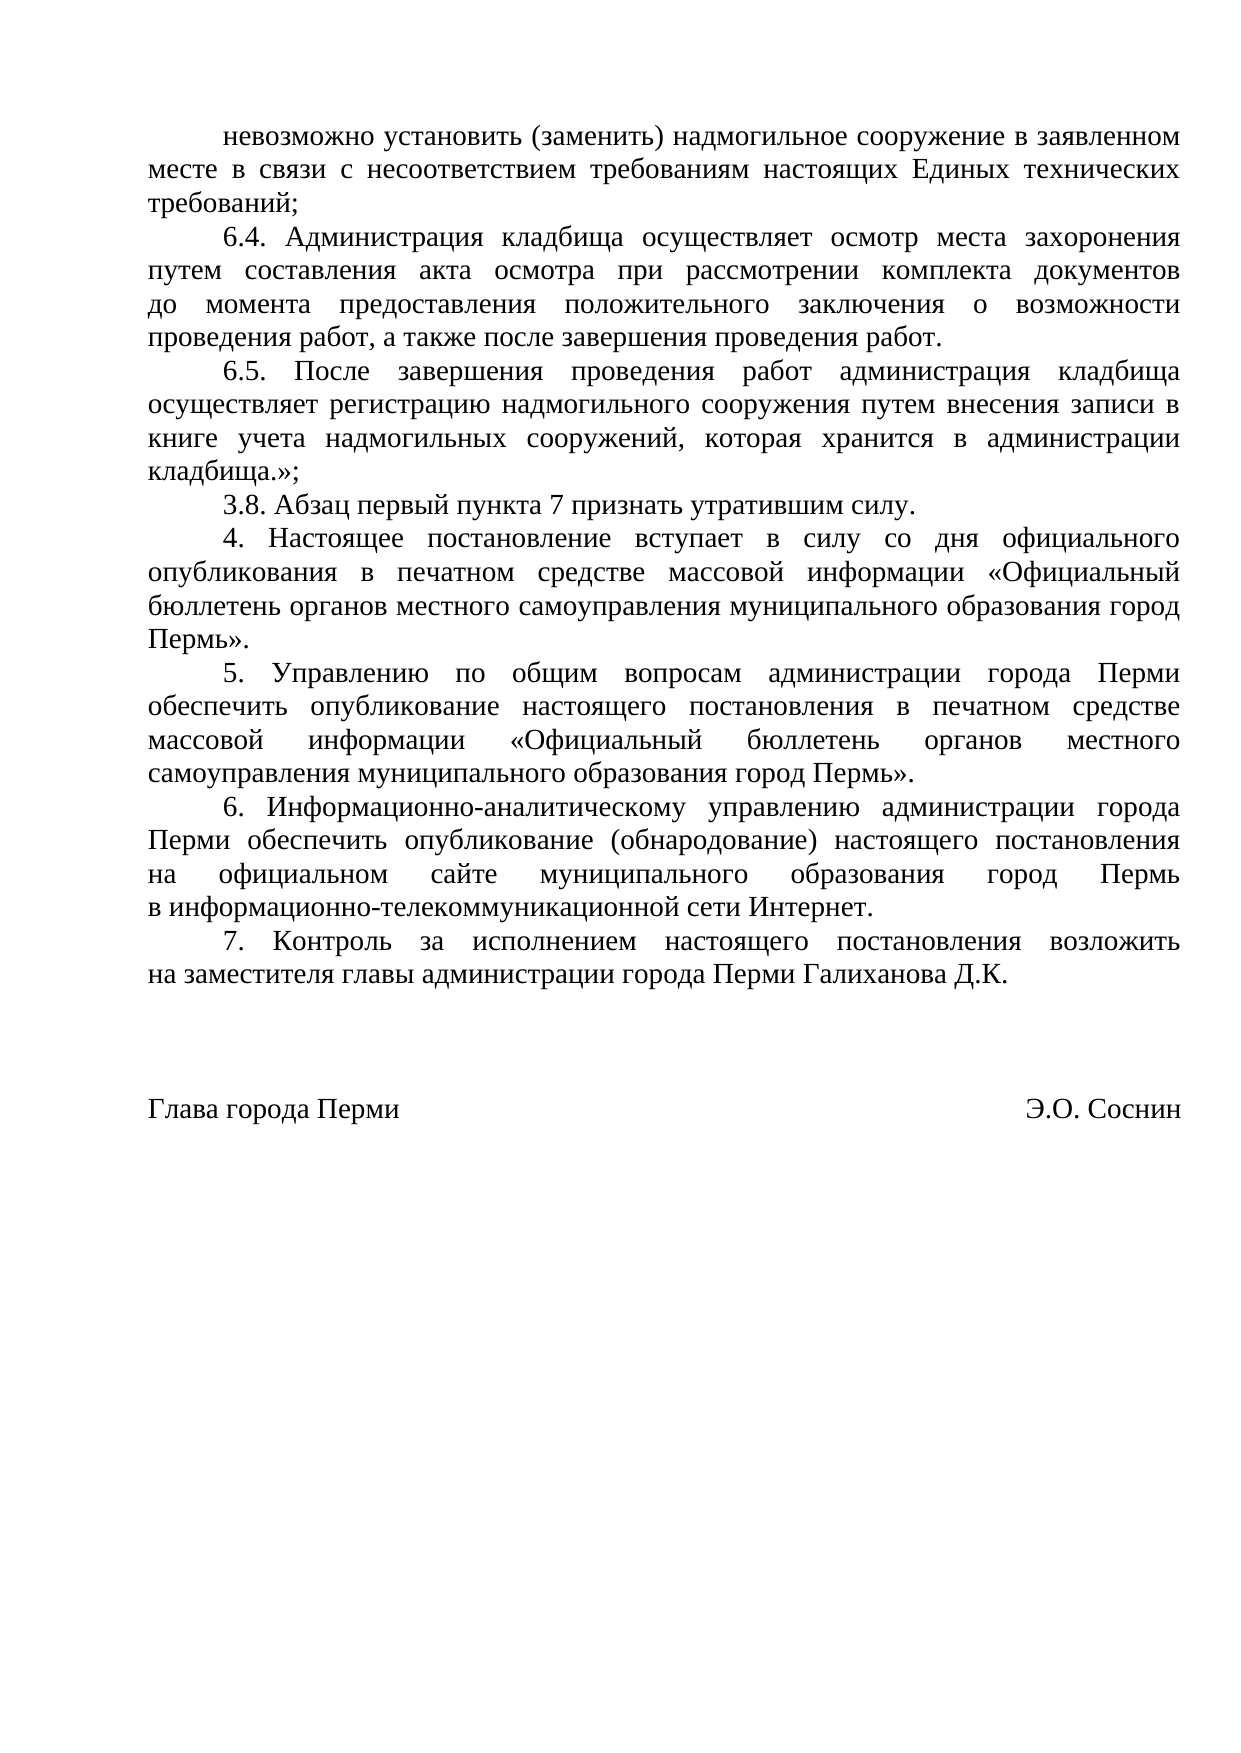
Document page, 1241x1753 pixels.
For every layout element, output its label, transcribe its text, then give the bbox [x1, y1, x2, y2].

text 4. Настоящее постановление вступает в силу со дня официального опубликования в печатном средстве массовой информации «Официальный бюллетень органов местного самоуправления муниципального образования город Пермь». [148, 521, 1181, 655]
text 6. Информационно-аналитическому управлению администрации города Перми обеспечить опубликование (обнародование) настоящего постановления на официальном сайте муниципального образования город Пермь в информационно-телекоммуникационной сети Интернет. [148, 789, 1181, 923]
text 6.4. Администрация кладбища осуществляет осмотр места захоронения путем составления акта осмотра при рассмотрении комплекта документов до момента предоставления положительного заключения о возможности проведения работ, а также после завершения проведения работ. [148, 219, 1181, 353]
text 3.8. Абзац первый пункта 7 признать утратившим силу. [148, 487, 1181, 521]
text Глава города Перми Э.О. Соснин [148, 1091, 1182, 1124]
text 7. Контроль за исполнением настоящего постановления возложить на заместителя главы администрации города Перми Галиханова Д.К. [148, 923, 1181, 990]
text 6.5. После завершения проведения работ администрация кладбища осуществляет регистрацию надмогильного сооружения путем внесения записи в книге учета надмогильных сооружений, которая хранится в администрации кладбища.»; [148, 353, 1181, 487]
text невозможно установить (заменить) надмогильное сооружение в заявленном месте в связи с несоответствием требованиям настоящих Единых технических требований; [148, 118, 1181, 219]
text 5. Управлению по общим вопросам администрации города Перми обеспечить опубликование настоящего постановления в печатном средстве массовой информации «Официальный бюллетень органов местного самоуправления муниципального образования город Пермь». [148, 655, 1181, 789]
